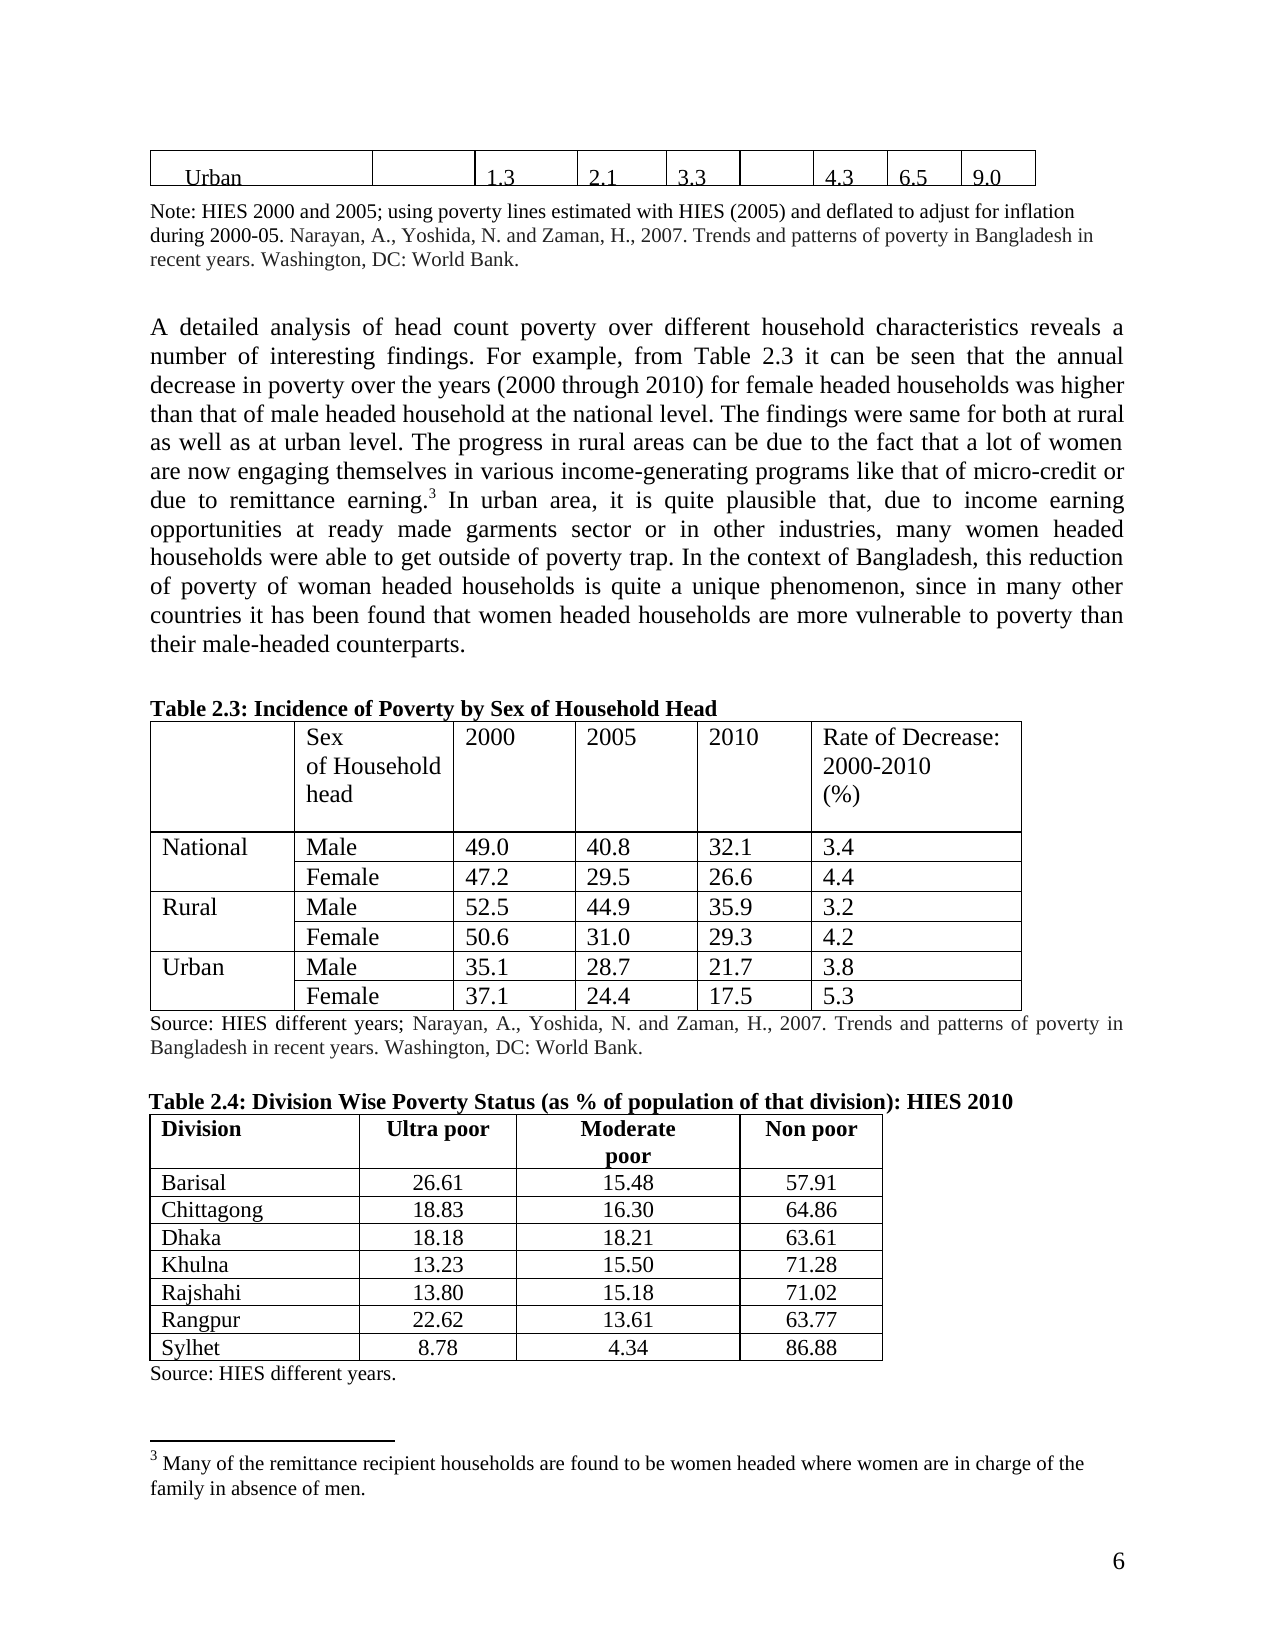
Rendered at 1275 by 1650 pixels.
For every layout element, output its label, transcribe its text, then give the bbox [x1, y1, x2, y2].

table_cell 63.77 [741, 1306, 882, 1332]
table_cell 18.83 [360, 1197, 516, 1223]
table_cell Barisal [151, 1169, 359, 1196]
table_cell 71.02 [741, 1279, 882, 1305]
table_cell 3.4 [812, 833, 1021, 861]
table_cell 15.18 [517, 1279, 739, 1305]
text Table 2.4: Division Wise Poverty Status (as % of population of that division): HIES 2010 [131, 1088, 1125, 1114]
table_cell 40.8 [576, 833, 697, 861]
table_cell 9.0 [962, 151, 1035, 185]
table_cell 32.1 [698, 833, 811, 861]
table_cell Rajshahi [151, 1279, 359, 1305]
table_header Ultra poor [360, 1115, 516, 1168]
table_cell [373, 151, 474, 185]
table_cell 15.48 [517, 1169, 739, 1196]
table_cell 13.61 [517, 1306, 739, 1332]
table_cell Dhaka [151, 1224, 359, 1250]
table_cell 57.91 [741, 1169, 882, 1196]
table_cell 8.78 [360, 1334, 516, 1360]
table_cell 4.3 [814, 151, 887, 185]
table_cell 13.80 [360, 1279, 516, 1305]
table_cell 3.2 [812, 892, 1021, 921]
table_cell [741, 151, 813, 185]
table_cell 18.18 [360, 1224, 516, 1250]
table_cell Male [295, 833, 453, 861]
table_cell 86.88 [741, 1334, 882, 1360]
text A detailed analysis of head count poverty over different household characteristics reveals a number of interesting findings. For example, from Table 2.3 it can be seen that the annual decrease in poverty over the years (2000 through 2010) for female headed households was higher than that of male headed household at the national level. The findings were same for both at rural as well as at urban level. The progress in rural areas can be due to the fact that a lot of women are now engaging themselves in various income-generating programs like that of micro-credit or due to remittance earning. In urban area, it is quite plausible that, due to income earning opportunities at ready made garments sector or in other industries, many women headed households were able to get outside of poverty trap. In the context of Bangladesh, this reduction of poverty of woman headed households is quite a unique phenomenon, since in many other countries it has been found that women headed households are more vulnerable to poverty than their male-headed counterparts. [150, 312, 1125, 657]
table_cell 16.30 [517, 1197, 739, 1223]
table_header [151, 722, 294, 831]
table_cell 3.8 [812, 952, 1021, 980]
table_cell Female [295, 862, 453, 891]
table_cell 21.7 [698, 952, 811, 980]
table_cell 13.23 [360, 1251, 516, 1278]
table_cell 3.3 [667, 151, 739, 185]
table_header Moderate poor [517, 1115, 739, 1168]
table_header Rate of Decrease: 2000-2010 (%) [812, 722, 1021, 831]
table_cell 17.5 [698, 981, 811, 1010]
text Table 2.3: Incidence of Poverty by Sex of Household Head [150, 694, 1125, 721]
table_cell National [151, 833, 294, 891]
table_cell 71.28 [741, 1251, 882, 1278]
table_cell 18.21 [517, 1224, 739, 1250]
table_cell 31.0 [576, 922, 697, 951]
table_cell 4.4 [812, 862, 1021, 891]
text Note: HIES 2000 and 2005; using poverty lines estimated with HIES (2005) and deflated to adjust for inflation during 2000-05. Narayan, A., Yoshida, N. and Zaman, H., 2007. Trends and patterns of poverty in Bangladesh in recent years. Washington, DC: World Bank. [150, 199, 1125, 271]
table_cell 64.86 [741, 1197, 882, 1223]
table_cell Male [295, 892, 453, 921]
table_cell 26.6 [698, 862, 811, 891]
table_cell 4.34 [517, 1334, 739, 1360]
table_cell Khulna [151, 1251, 359, 1278]
table_cell 52.5 [454, 892, 575, 921]
table_cell 2.1 [578, 151, 666, 185]
table_cell 29.5 [576, 862, 697, 891]
table_cell Chittagong [151, 1197, 359, 1223]
table_cell 15.50 [517, 1251, 739, 1278]
table_cell 50.6 [454, 922, 575, 951]
table_cell Female [295, 981, 453, 1010]
table_cell 35.1 [454, 952, 575, 980]
table_cell 4.2 [812, 922, 1021, 951]
table_cell Urban [151, 151, 372, 185]
table_cell 26.61 [360, 1169, 516, 1196]
table_cell Male [295, 952, 453, 980]
table_cell 6.5 [888, 151, 961, 185]
table_cell 63.61 [741, 1224, 882, 1250]
table_cell Rural [151, 892, 294, 951]
table_cell 28.7 [576, 952, 697, 980]
table_cell 5.3 [812, 981, 1021, 1010]
table_cell Rangpur [151, 1306, 359, 1332]
table_cell 1.3 [476, 151, 577, 185]
table_cell 29.3 [698, 922, 811, 951]
table_cell 37.1 [454, 981, 575, 1010]
table_header Sex of Household head [295, 722, 453, 831]
table_cell Urban [151, 952, 294, 1010]
table_header 2010 [698, 722, 811, 831]
table_header 2000 [454, 722, 575, 831]
table_header Non poor [741, 1115, 882, 1168]
table_cell 47.2 [454, 862, 575, 891]
table_cell 49.0 [454, 833, 575, 861]
text Source: HIES different years; Narayan, A., Yoshida, N. and Zaman, H., 2007. Trends and patterns of poverty in Bangladesh in recent years. Washington, DC: World Bank. [150, 1011, 1125, 1059]
table_cell Sylhet [151, 1334, 359, 1360]
table_cell 35.9 [698, 892, 811, 921]
table_header Division [151, 1115, 359, 1168]
table_cell Female [295, 922, 453, 951]
table_cell 22.62 [360, 1306, 516, 1332]
table_cell 24.4 [576, 981, 697, 1010]
text Source: HIES different years. [150, 1361, 1125, 1385]
table_cell 44.9 [576, 892, 697, 921]
table_header 2005 [576, 722, 697, 831]
